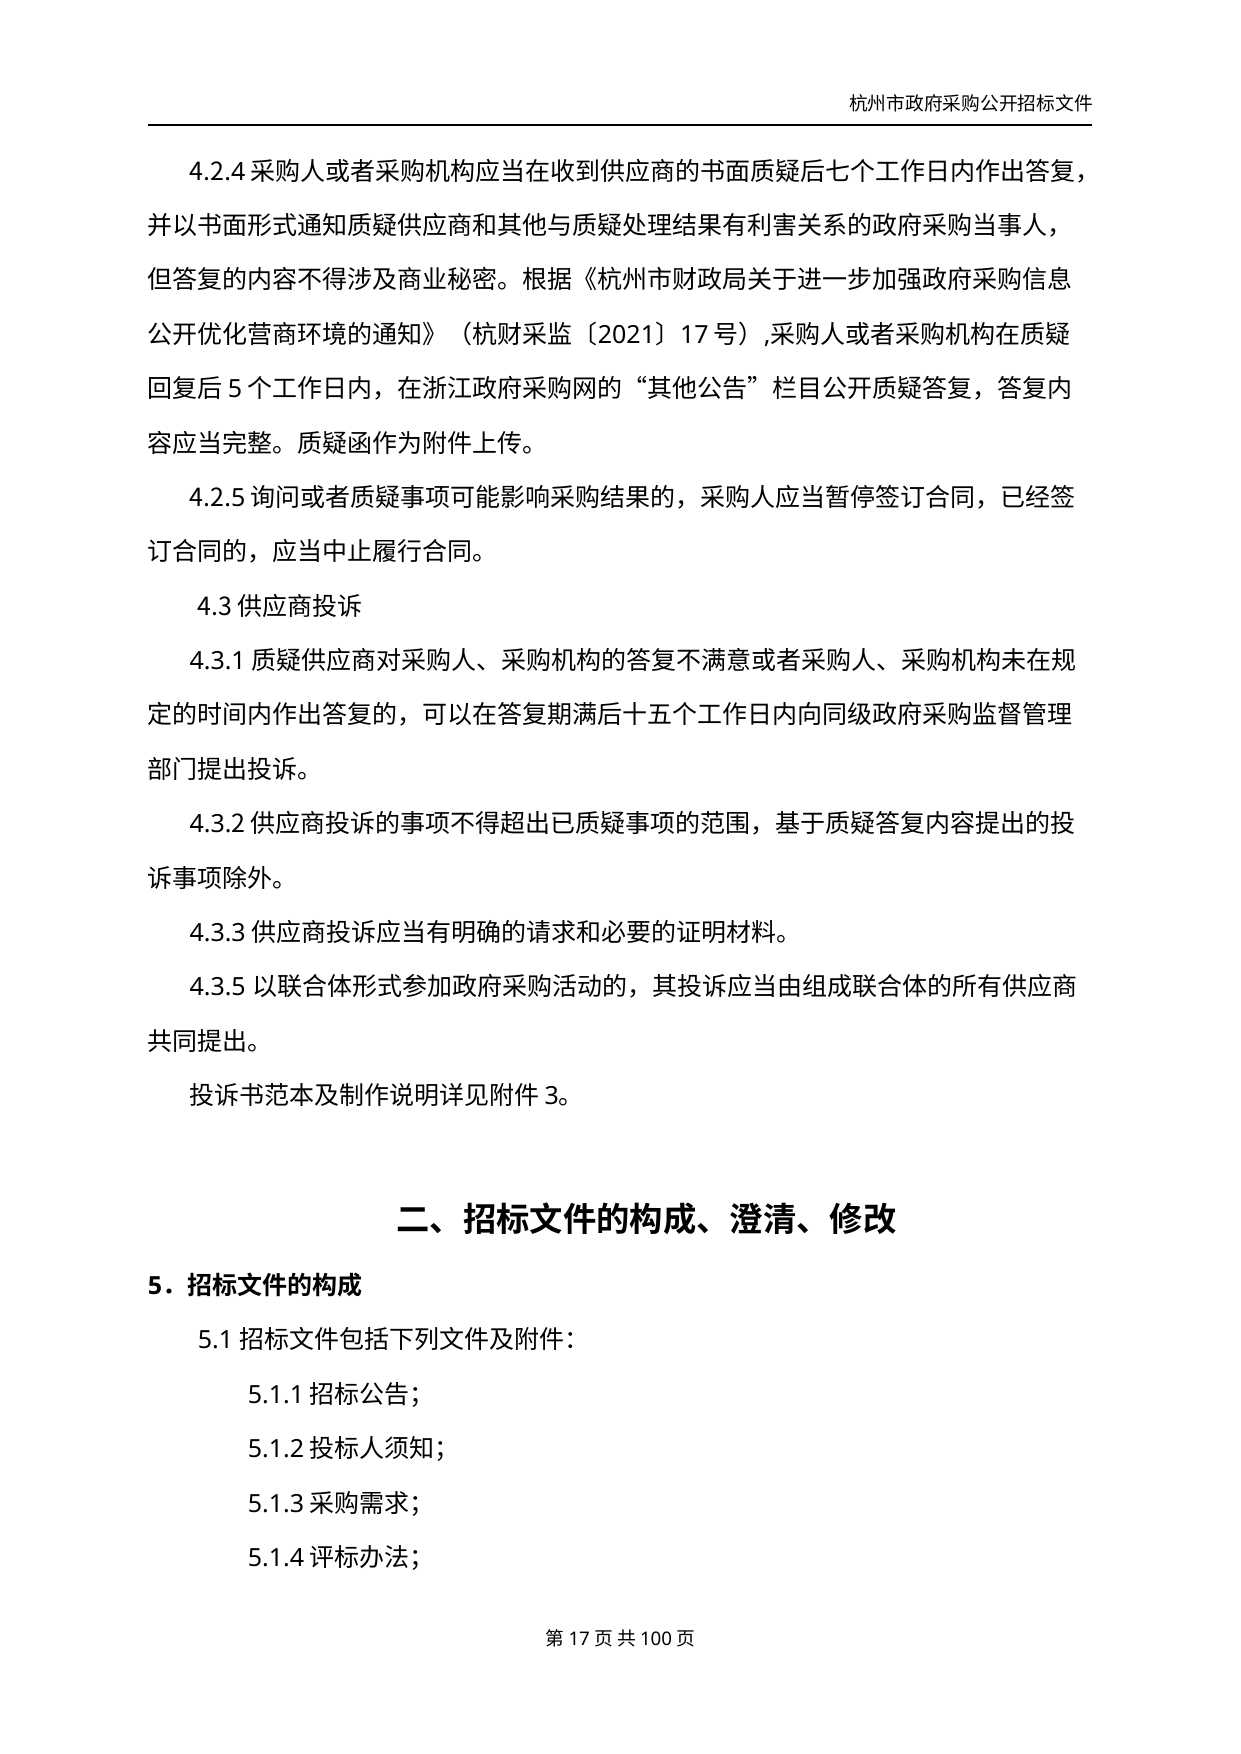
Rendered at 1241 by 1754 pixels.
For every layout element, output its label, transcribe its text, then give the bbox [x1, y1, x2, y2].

text 4.3.3供应商投诉应当有明确的请求和必要的证明材料。 [148, 912, 1092, 949]
text 投诉书范本及制作说明详见附件3。 [148, 1076, 1092, 1112]
text 5.1.3采购需求； [148, 1483, 1092, 1519]
text 5.1 招标文件包括下列文件及附件： [148, 1320, 1092, 1356]
text 4.2.4采购人或者采购机构应当在收到供应商的书面质疑后七个工作日内作出答复，并以书面形式通知质疑供应商和其他与质疑处理结果有利害关系的政府采购当事人，但答复的内容不得涉及商业秘密。根据《杭州市财政局关于进一步加强政府采购信息公开优化营商环境的通知》（杭财采监〔2021〕17号）,采购人或者采购机构在质疑回复后5个工作日内，在浙江政府采购网的“其他公告”栏目公开质疑答复，答复内容应当完整。质疑函作为附件上传。 [148, 151, 1092, 459]
text 4.3供应商投诉 [148, 586, 1092, 622]
text 4.3.5 以联合体形式参加政府采购活动的，其投诉应当由组成联合体的所有供应商共同提出。 [148, 967, 1092, 1057]
text 5.1.2投标人须知； [148, 1429, 1092, 1465]
text 4.3.1质疑供应商对采购人、采购机构的答复不满意或者采购人、采购机构未在规定的时间内作出答复的，可以在答复期满后十五个工作日内向同级政府采购监督管理部门提出投诉。 [148, 641, 1092, 786]
text 4.3.2供应商投诉的事项不得超出已质疑事项的范围，基于质疑答复内容提出的投诉事项除外。 [148, 804, 1092, 894]
text 5．招标文件的构成 [148, 1266, 1092, 1302]
text 二、招标文件的构成、澄清、修改 [148, 1193, 1092, 1241]
text 5.1.1招标公告； [148, 1374, 1092, 1411]
text 5.1.4评标办法； [148, 1537, 1092, 1574]
text 4.2.5询问或者质疑事项可能影响采购结果的，采购人应当暂停签订合同，已经签订合同的，应当中止履行合同。 [148, 477, 1092, 568]
